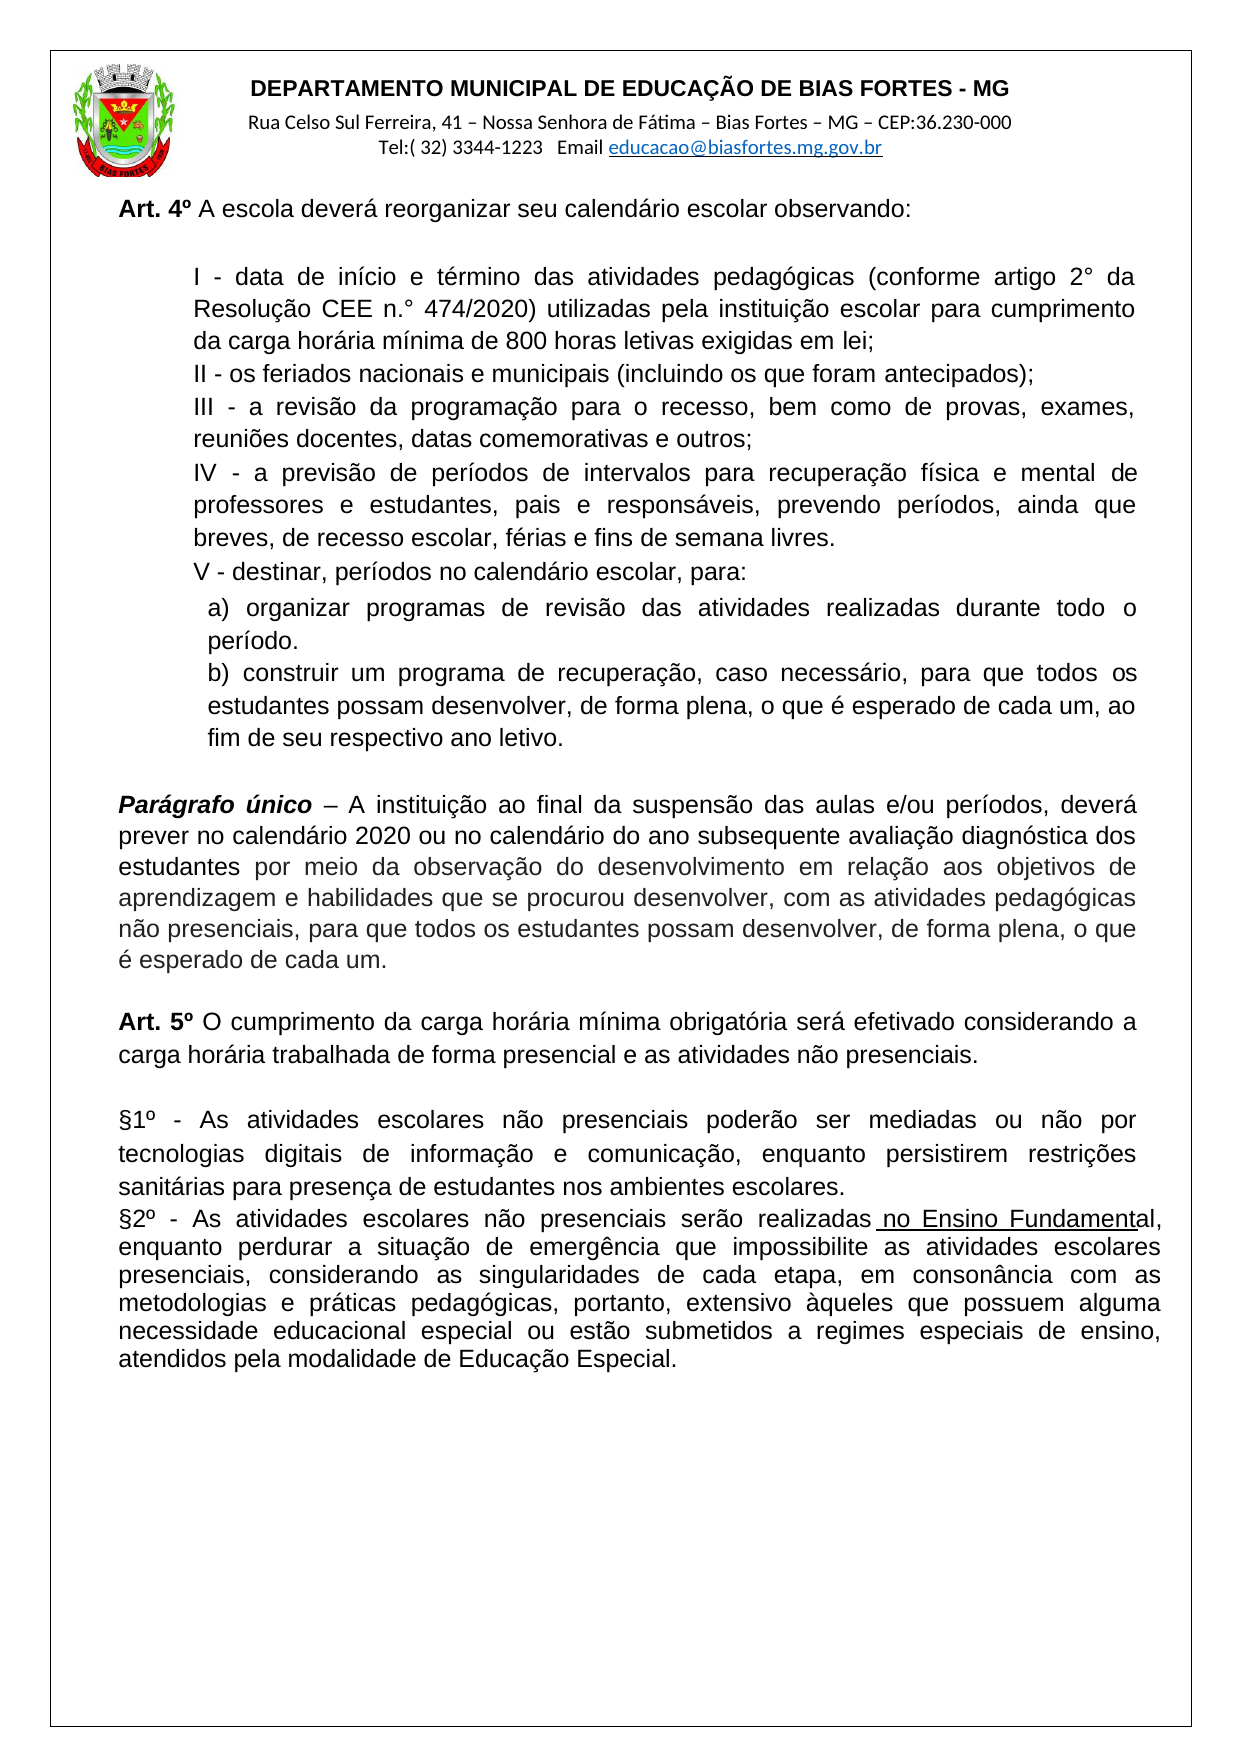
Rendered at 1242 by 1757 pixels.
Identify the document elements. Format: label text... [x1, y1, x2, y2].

list V - destinar, períodos no calendário escolar, para: [193, 557, 1138, 586]
list - data de início e término das atividades pedagógicas (conforme artigo 2° da Resolução CEE n.° 474/2020) utilizadas pela instituição escolar para cumprimento da carga horária mínima de 800 horas letivas exigidas em lei; [193, 261, 1137, 355]
list construir um programa de recuperação, caso necessário, para que todos os estudantes possam desenvolver, de forma plena, o que é esperado de cada um, ao fim de seu respectivo ano letivo. [207, 658, 1137, 752]
text Art. 4º A escola deverá reorganizar seu calendário escolar observando: [118, 194, 1162, 223]
list - os feriados nacionais e municipais (incluindo os que foram antecipados); [193, 359, 1162, 388]
list - a previsão de períodos de intervalos para recuperação física e mental de professores e estudantes, pais e responsáveis, prevendo períodos, ainda que breves, de recesso escolar, férias e fins de semana livres. [193, 458, 1138, 552]
list - a revisão da programação para o recesso, bem como de provas, exames, reuniões docentes, datas comemorativas e outros; [193, 392, 1137, 453]
text Art. 5º O cumprimento da carga horária mínima obrigatória será efetivado considerando a carga horária trabalhada de forma presencial e as atividades não presenciais. [118, 1007, 1138, 1068]
text Parágrafo único – A instituição ao final da suspensão das aulas e/ou períodos, deverá prever no calendário 2020 ou no calendário do ano subsequente avaliação diagnóstica dos estudantes por meio da observação do desenvolvimento em relação aos objetivos de aprendizagem e habilidades que se procurou desenvolver, com as atividades pedagógicas não presenciais, para que todos os estudantes possam desenvolver, de forma plena, o que é esperado de cada um. [118, 790, 1138, 974]
picture [65, 64, 182, 177]
text §2º - As atividades escolares não presenciais serão realizadas no Ensino Fundamental, enquanto perdurar a situação de emergência que impossibilite as atividades escolares presenciais, considerando as singularidades de cada etapa, em consonância com as metodologias e práticas pedagógicas, portanto, extensivo àqueles que possuem alguma necessidade educacional especial ou estão submetidos a regimes especiais de ensino, atendidos pela modalidade de Educação Especial. [118, 1205, 1162, 1373]
text §1º - As atividades escolares não presenciais poderão ser mediadas ou não por tecnologias digitais de informação e comunicação, enquanto persistirem restrições sanitárias para presença de estudantes nos ambientes escolares. [118, 1105, 1138, 1201]
list organizar programas de revisão das atividades realizadas durante todo o período. [207, 593, 1137, 654]
